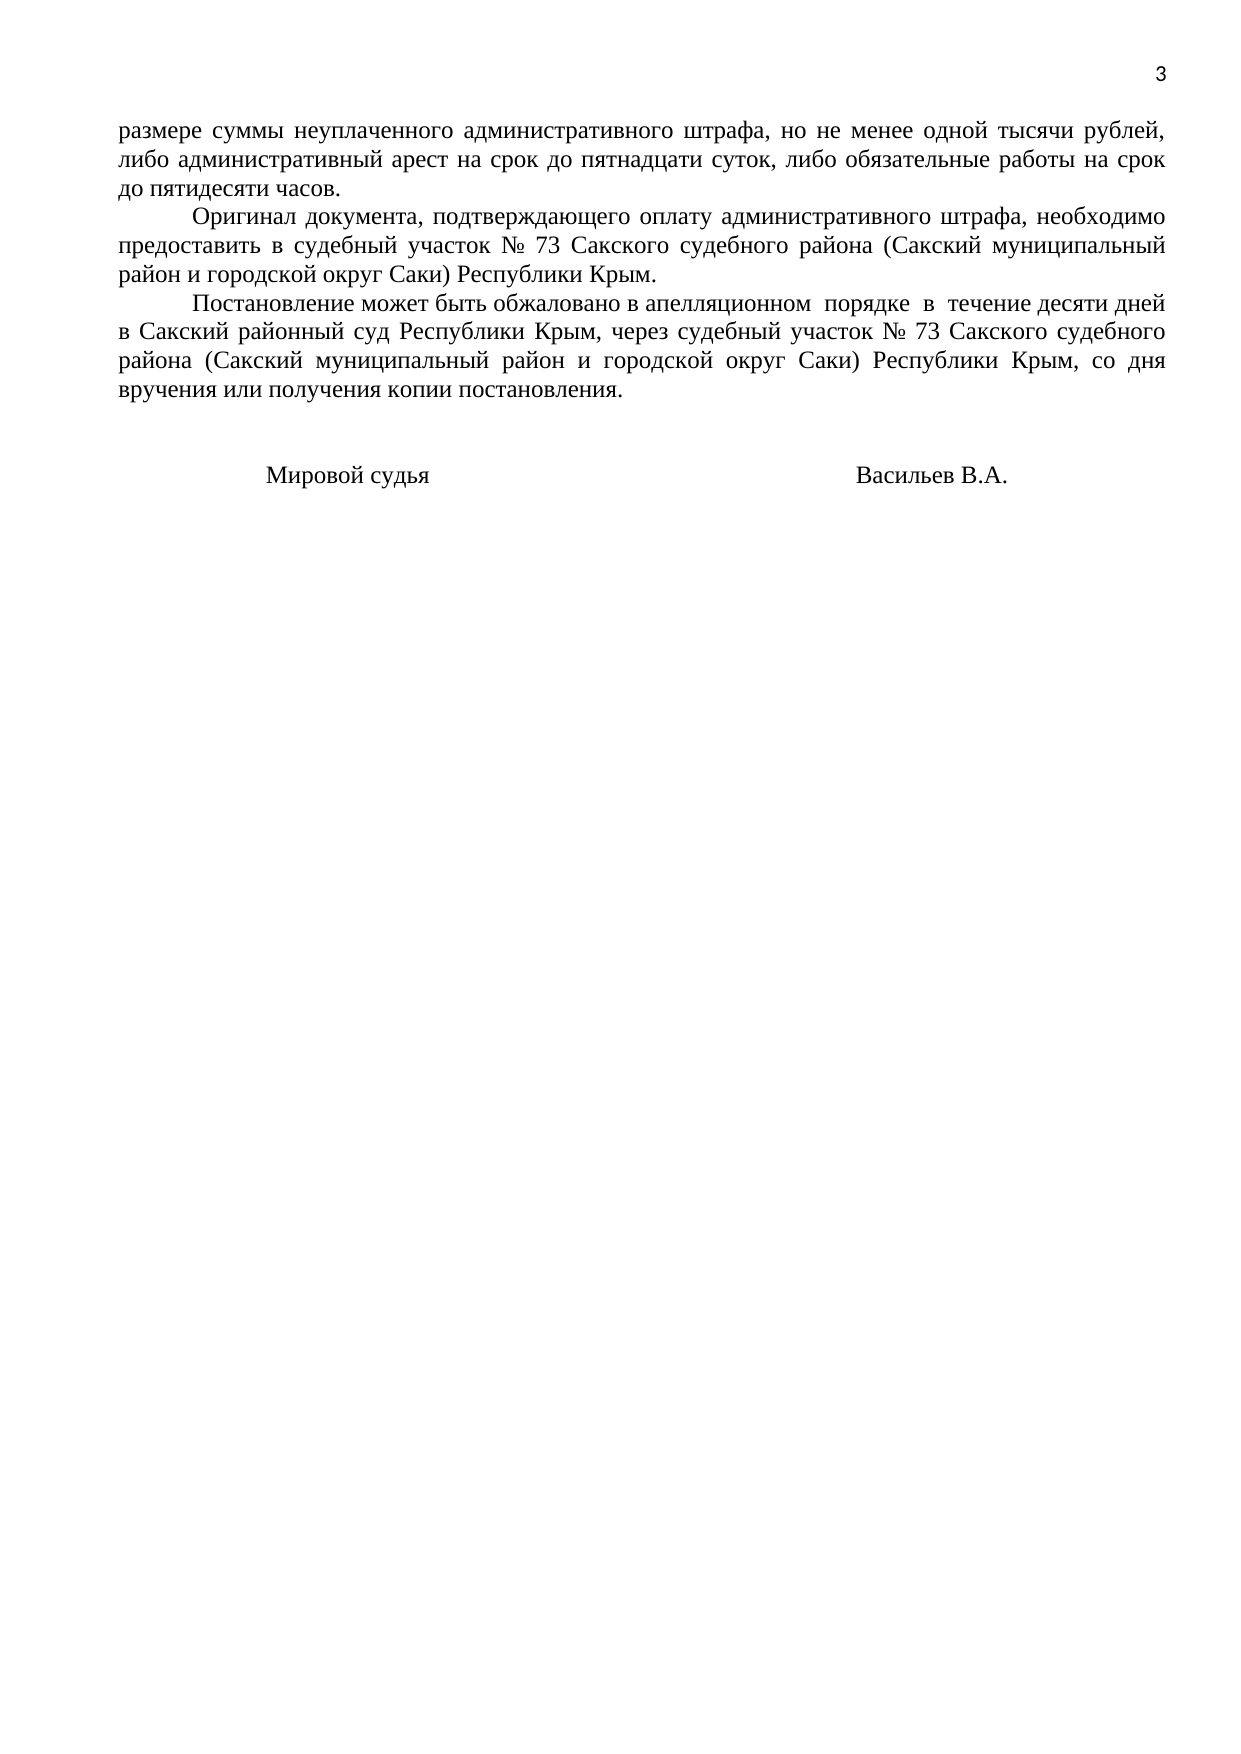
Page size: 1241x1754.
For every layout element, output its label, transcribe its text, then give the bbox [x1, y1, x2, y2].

text Оригинал документа, подтверждающего оплату административного штрафа, необходимо предоставить в судебный участок № 73 Сакского судебного района (Сакский муниципальный район и городской округ Саки) Республики Крым. [118, 201, 1167, 288]
text Постановление может быть обжаловано в апелляционном порядке в течение десяти дней в Сакский районный суд Республики Крым, через судебный участок № 73 Сакского судебного района (Сакский муниципальный район и городской округ Саки) Республики Крым, со дня вручения или получения копии постановления. [118, 288, 1167, 403]
text Мировой судья Васильев В.А. [118, 460, 1167, 489]
